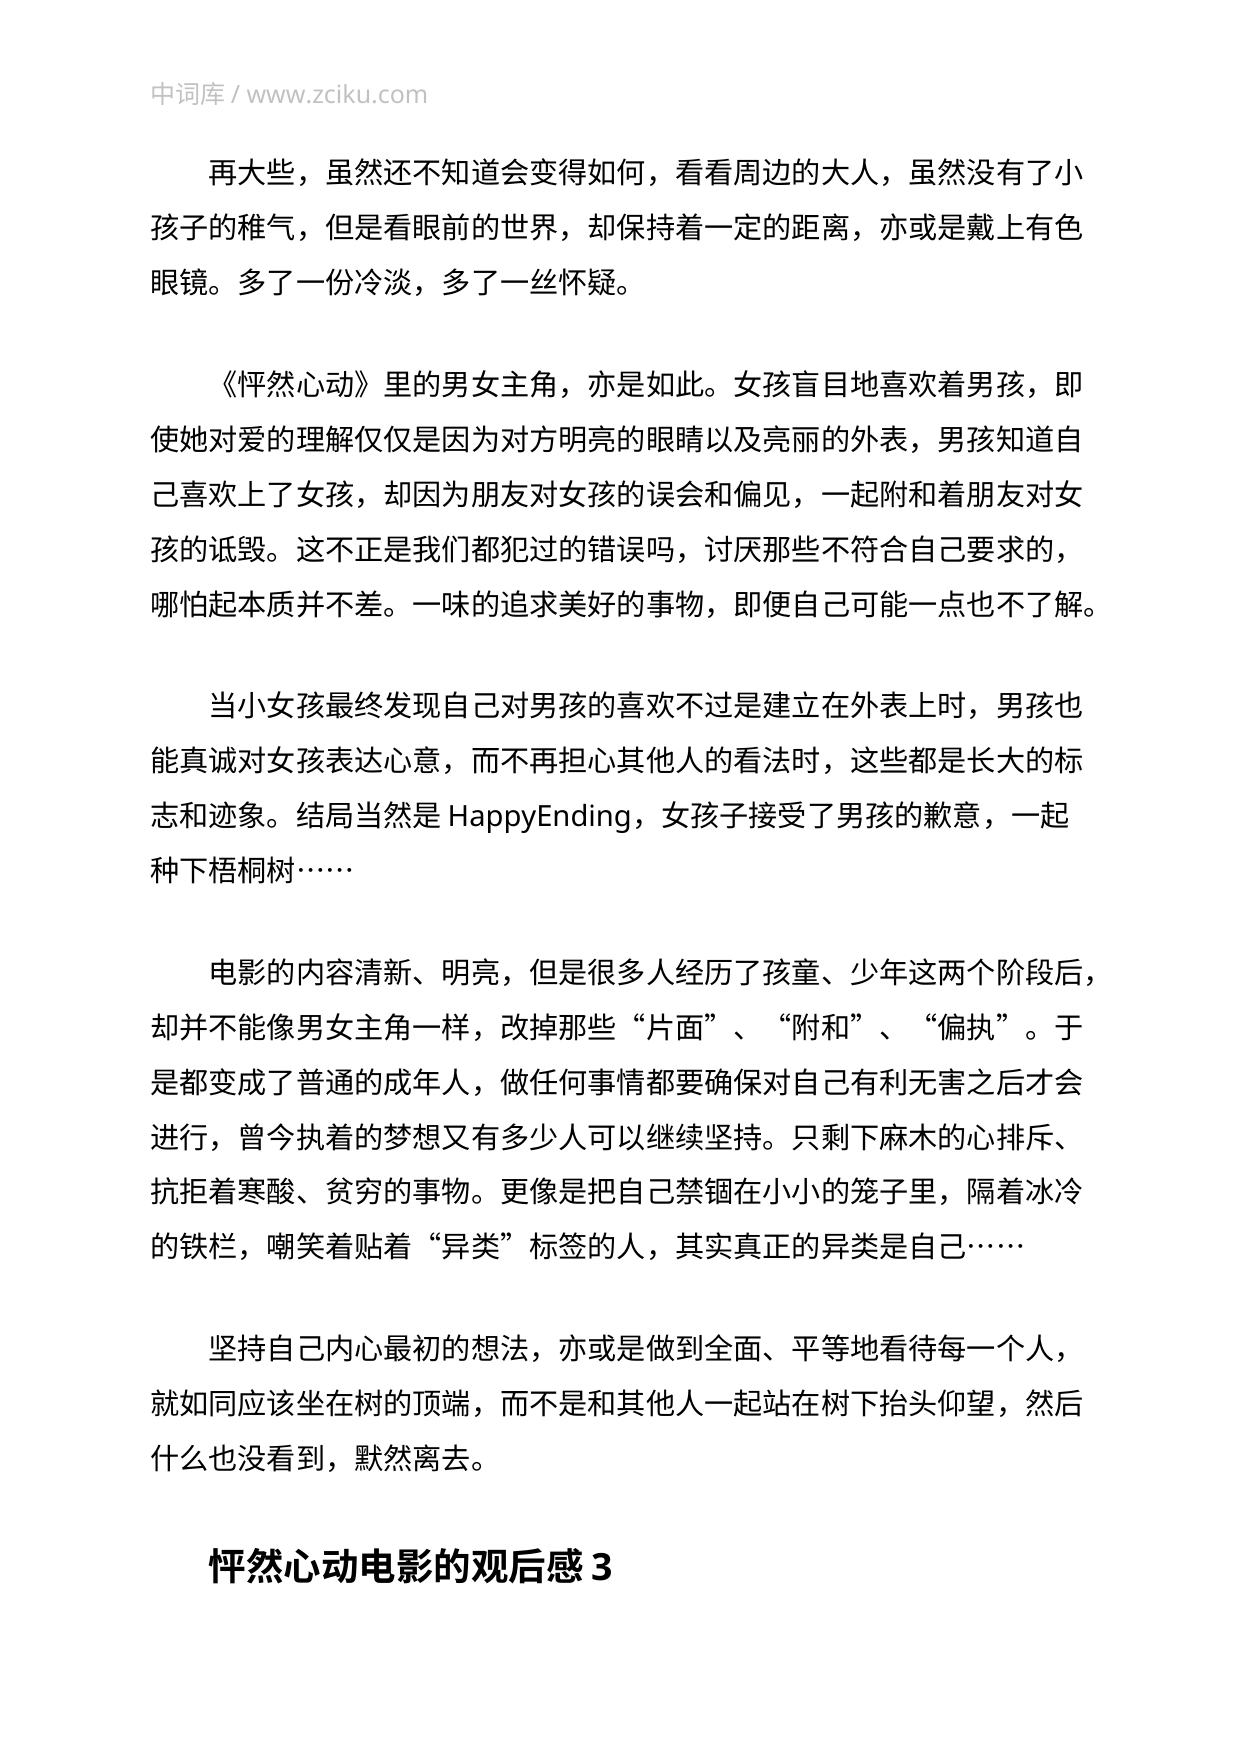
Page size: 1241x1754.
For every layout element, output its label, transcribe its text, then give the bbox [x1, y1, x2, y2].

text 怦然心动电影的观后感3 [150, 1537, 1090, 1592]
text 再大些，虽然还不知道会变得如何，看看周边的大人，虽然没有了小孩子的稚气，但是看眼前的世界，却保持着一定的距离，亦或是戴上有色眼镜。多了一份冷淡，多了一丝怀疑。 [150, 150, 1090, 302]
text 《怦然心动》里的男女主角，亦是如此。女孩盲目地喜欢着男孩，即使她对爱的理解仅仅是因为对方明亮的眼睛以及亮丽的外表，男孩知道自己喜欢上了女孩，却因为朋友对女孩的误会和偏见，一起附和着朋友对女孩的诋毁。这不正是我们都犯过的错误吗，讨厌那些不符合自己要求的，哪怕起本质并不差。一味的追求美好的事物，即便自己可能一点也不了解。 [150, 362, 1090, 623]
text 电影的内容清新、明亮，但是很多人经历了孩童、少年这两个阶段后，却并不能像男女主角一样，改掉那些“片面”、“附和”、“偏执”。于是都变成了普通的成年人，做任何事情都要确保对自己有利无害之后才会进行，曾今执着的梦想又有多少人可以继续坚持。只剩下麻木的心排斥、抗拒着寒酸、贫穷的事物。更像是把自己禁锢在小小的笼子里，隔着冰冷的铁栏，嘲笑着贴着“异类”标签的人，其实真正的异类是自己…… [150, 949, 1090, 1266]
text 坚持自己内心最初的想法，亦或是做到全面、平等地看待每一个人，就如同应该坐在树的顶端，而不是和其他人一起站在树下抬头仰望，然后什么也没看到，默然离去。 [150, 1326, 1090, 1478]
text 当小女孩最终发现自己对男孩的喜欢不过是建立在外表上时，男孩也能真诚对女孩表达心意，而不再担心其他人的看法时，这些都是长大的标志和迹象。结局当然是HappyEnding，女孩子接受了男孩的歉意，一起种下梧桐树…… [150, 683, 1090, 890]
